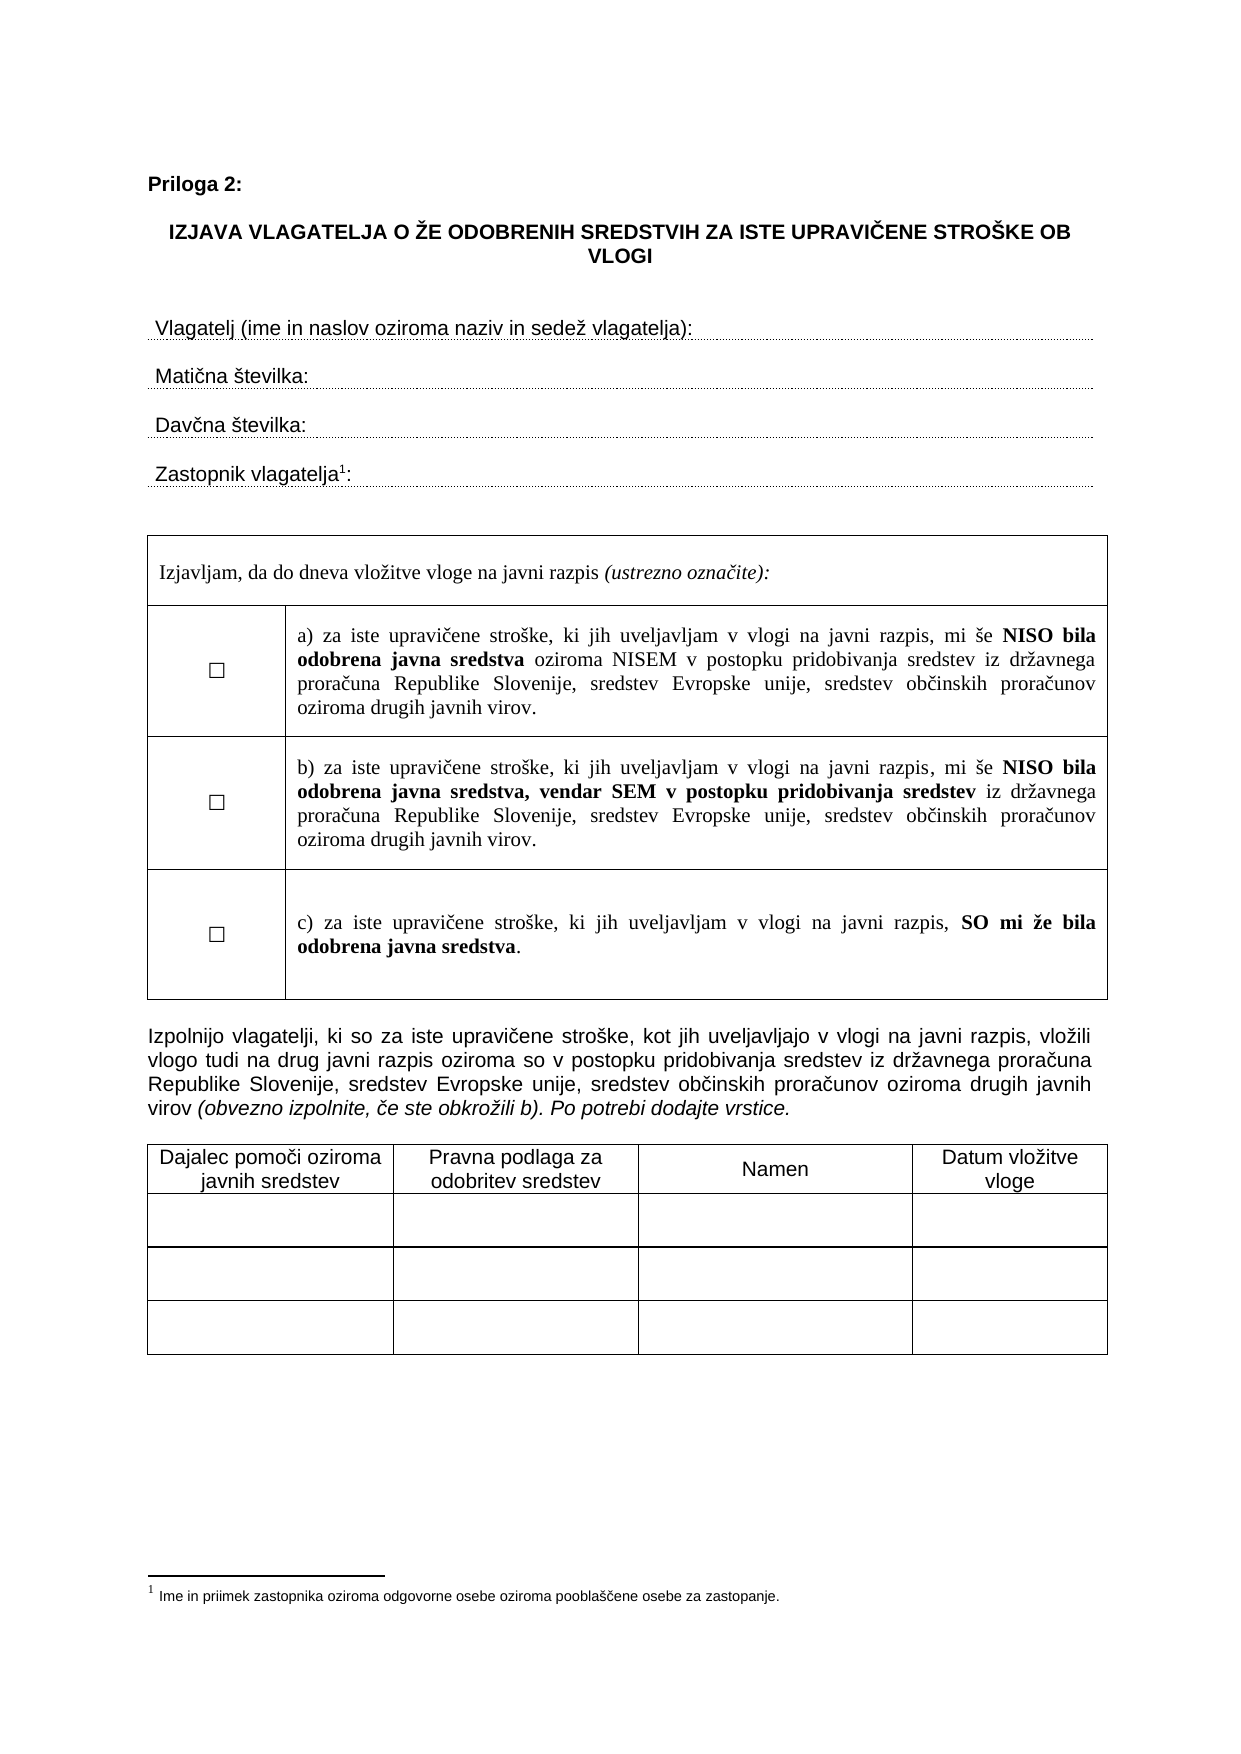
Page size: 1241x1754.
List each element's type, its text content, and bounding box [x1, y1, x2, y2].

table_header Pravna podlaga za odobritev sredstev [394, 1145, 638, 1193]
table_cell Zastopnik vlagatelja: [148, 437, 1093, 486]
table_cell [639, 1248, 912, 1300]
table_cell b) za iste upravičene stroške, ki jih uveljavljam v vlogi na javni razpis, mi še NISO bila odobrena javna sredstva, vendar SEM v postopku pridobivanja sredstev iz državnega proračuna Republike Slovenije, sredstev Evropske unije, sredstev občinskih proračunov oziroma drugih javnih virov. [286, 737, 1107, 869]
table_cell a) za iste upravičene stroške, ki jih uveljavljam v vlogi na javni razpis, mi še NISO bila odobrena javna sredstva oziroma NISEM v postopku pridobivanja sredstev iz državnega proračuna Republike Slovenije, sredstev Evropske unije, sredstev občinskih proračunov oziroma drugih javnih virov. [286, 606, 1107, 736]
table_cell [394, 1301, 638, 1354]
table_cell [148, 1248, 393, 1300]
table_header Izjavljam, da do dneva vložitve vloge na javni razpis (ustrezno označite): [148, 536, 1107, 605]
text IZJAVA VLAGATELJA O ŽE ODOBRENIH SREDSTVIH ZA ISTE UPRAVIČENE STROŠKE OB VLOGI [148, 219, 1093, 267]
table_cell [639, 1301, 912, 1354]
table_header Namen [639, 1145, 912, 1193]
table_cell Davčna številka: [148, 388, 1093, 437]
table_cell [394, 1194, 638, 1246]
table_cell [639, 1194, 912, 1246]
table_cell [913, 1248, 1107, 1300]
table_cell Matična številka: [148, 339, 1093, 388]
table_cell [394, 1248, 638, 1300]
text Izpolnijo vlagatelji, ki so za iste upravičene stroške, kot jih uveljavljajo v vlogi na javni razpis, vložili vlogo tudi na drug javni razpis oziroma so v postopku pridobivanja sredstev iz državnega proračuna Republike Slovenije, sredstev Evropske unije, sredstev občinskih proračunov oziroma drugih javnih virov (obvezno izpolnite, če ste obkrožili b). Po potrebi dodajte vrstice. [148, 1024, 1093, 1120]
table_cell [148, 1194, 393, 1246]
text Priloga 2: [148, 172, 1093, 196]
table_cell [913, 1301, 1107, 1354]
table_cell [148, 1301, 393, 1354]
table_header Vlagatelj (ime in naslov oziroma naziv in sedež vlagatelja): [148, 315, 1093, 339]
table_header Datum vložitve vloge [913, 1145, 1107, 1193]
table_header Dajalec pomoči oziroma javnih sredstev [148, 1145, 393, 1193]
table_cell [913, 1194, 1107, 1246]
table_cell c) za iste upravičene stroške, ki jih uveljavljam v vlogi na javni razpis, SO mi že bila odobrena javna sredstva. [286, 870, 1107, 999]
